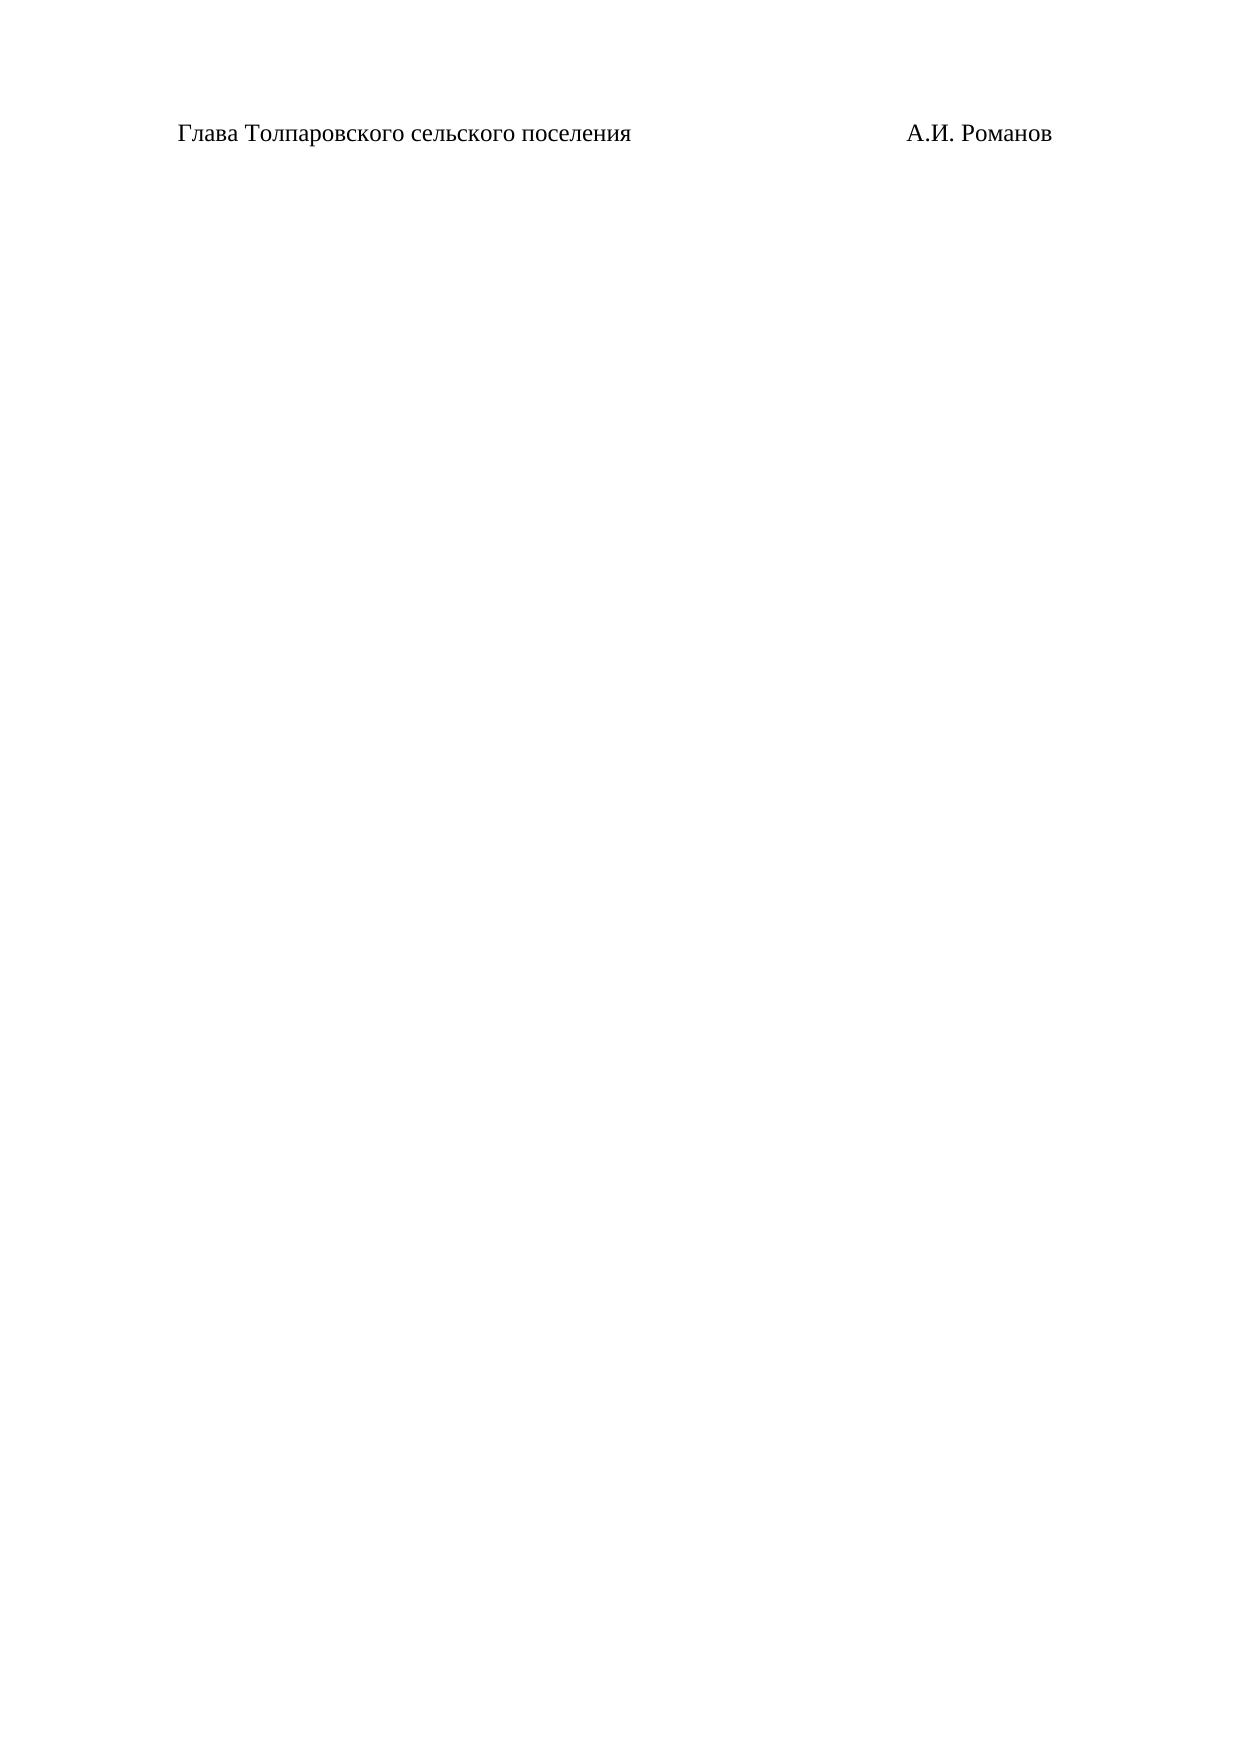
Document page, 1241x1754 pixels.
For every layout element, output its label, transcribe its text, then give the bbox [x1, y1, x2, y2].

text Глава Толпаровского сельского поселения А.И. Романов [177, 118, 1152, 147]
